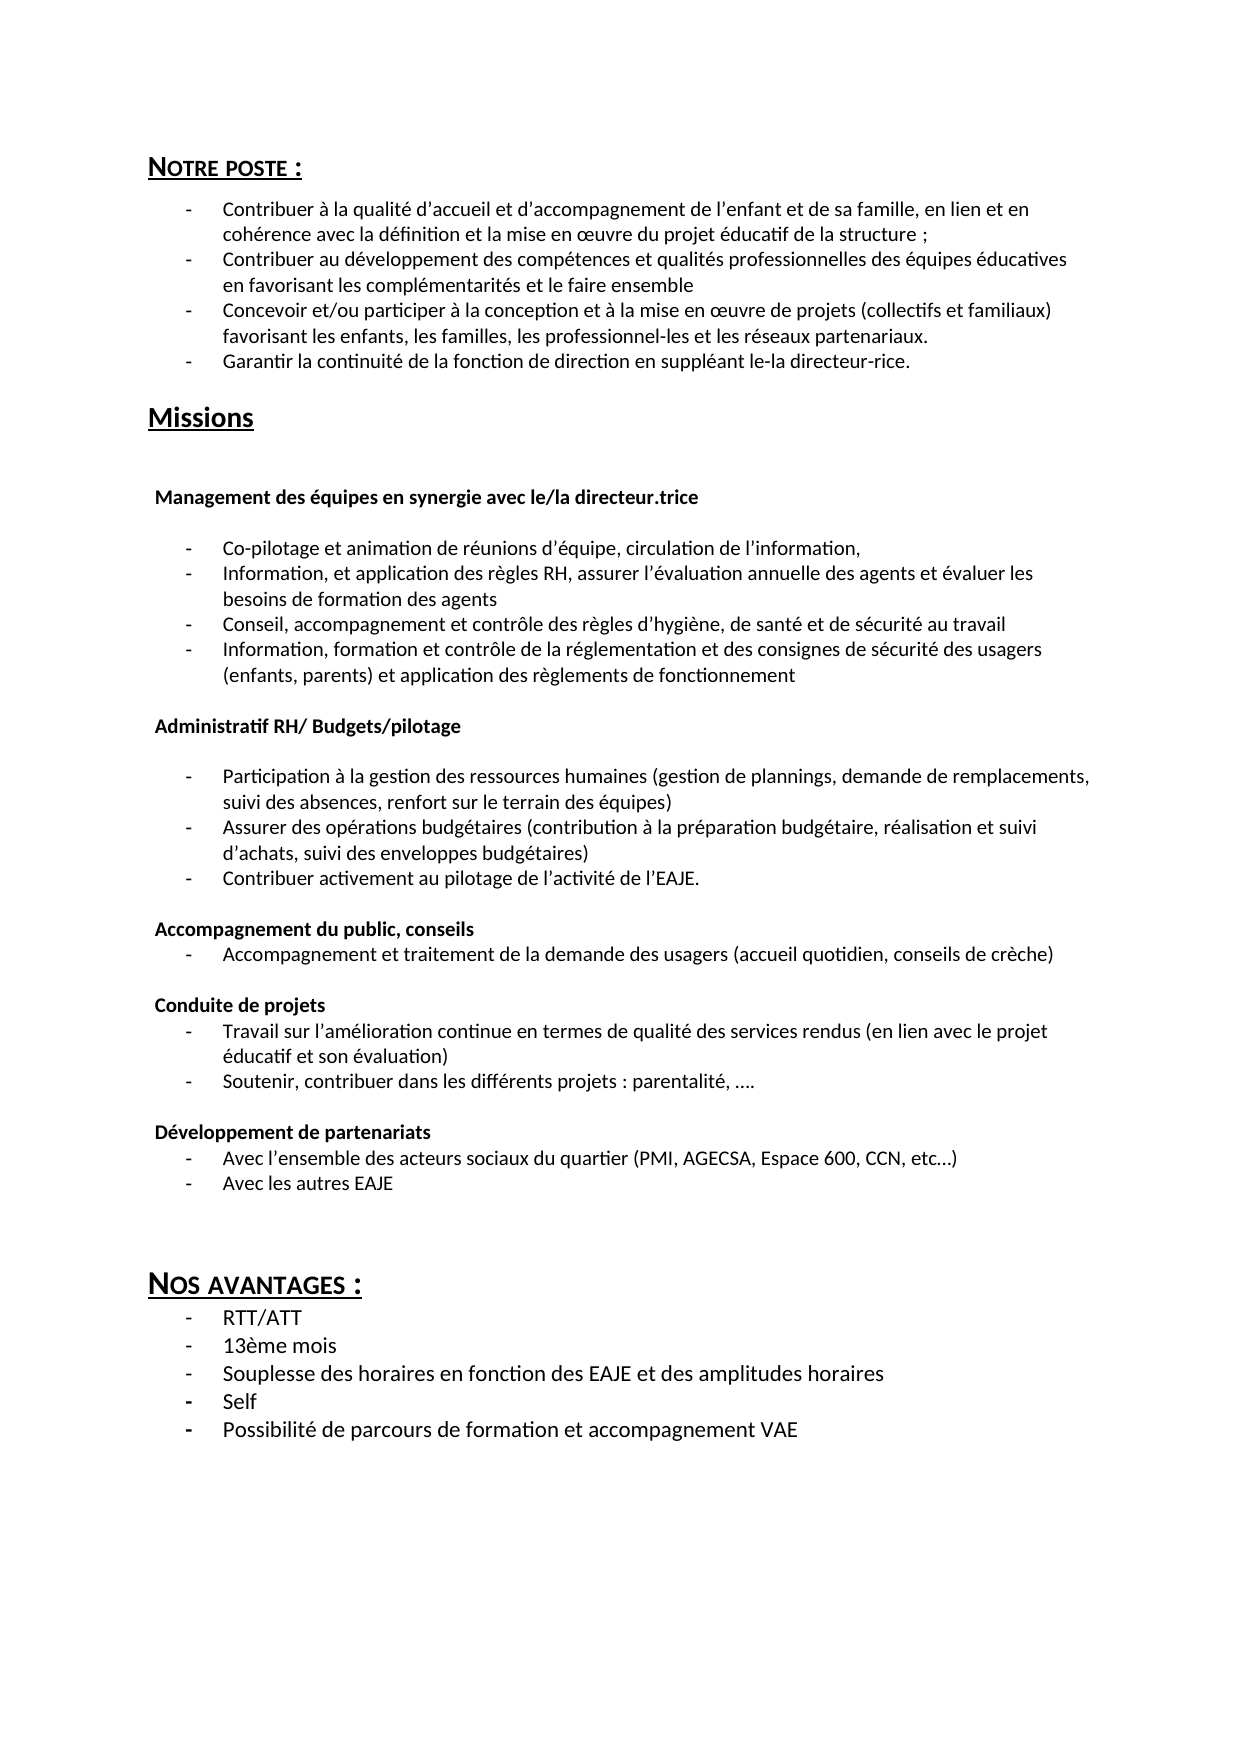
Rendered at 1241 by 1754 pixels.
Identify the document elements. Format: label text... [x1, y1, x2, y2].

list Conseil, accompagnement et contrôle des règles d’hygiène, de santé et de sécurité au travail [185, 611, 1093, 637]
list Soutenir, contribuer dans les différents projets : parentalité, …. [185, 1069, 1093, 1094]
list 13ème mois [185, 1331, 1093, 1359]
list Management des équipes en synergie avec le/la directeur.trice [154, 484, 1093, 509]
list Possibilité de parcours de formation et accompagnement VAE [185, 1415, 1093, 1443]
list Concevoir et/ou participer à la conception et à la mise en œuvre de projets (collectifs et familiaux) favorisant les enfants, les familles, les professionnel-les et les réseaux partenariaux. [185, 297, 1093, 348]
list Self [185, 1387, 1093, 1415]
list Participation à la gestion des ressources humaines (gestion de plannings, demande de remplacements, suivi des absences, renfort sur le terrain des équipes) [185, 764, 1093, 814]
list Information, formation et contrôle de la réglementation et des consignes de sécurité des usagers (enfants, parents) et application des règlements de fonctionnement [185, 637, 1093, 687]
list Information, et application des règles RH, assurer l’évaluation annuelle des agents et évaluer les besoins de formation des agents [185, 560, 1093, 611]
list Accompagnement et traitement de la demande des usagers (accueil quotidien, conseils de crèche) [185, 942, 1093, 967]
list Accompagnement du public, conseils [154, 916, 1093, 942]
list Conduite de projets [154, 992, 1093, 1018]
list Contribuer au développement des compétences et qualités professionnelles des équipes éducatives en favorisant les complémentarités et le faire ensemble [185, 247, 1093, 297]
list Développement de partenariats [154, 1119, 1093, 1145]
text Missions [148, 399, 1093, 435]
list Co-pilotage et animation de réunions d’équipe, circulation de l’information, [185, 535, 1093, 560]
list Contribuer à la qualité d’accueil et d’accompagnement de l’enfant et de sa famille, en lien et en cohérence avec la définition et la mise en œuvre du projet éducatif de la structure ; [185, 196, 1093, 247]
list Avec les autres EAJE [185, 1170, 1093, 1196]
list Souplesse des horaires en fonction des EAJE et des amplitudes horaires [185, 1359, 1093, 1387]
list Avec l’ensemble des acteurs sociaux du quartier (PMI, AGECSA, Espace 600, CCN, etc…) [185, 1145, 1093, 1170]
list Assurer des opérations budgétaires (contribution à la préparation budgétaire, réalisation et suivi d’achats, suivi des enveloppes budgétaires) [185, 814, 1093, 865]
list Garantir la continuité de la fonction de direction en suppléant le-la directeur-rice. [185, 348, 1093, 374]
list Travail sur l’amélioration continue en termes de qualité des services rendus (en lien avec le projet éducatif et son évaluation) [185, 1018, 1093, 1069]
list Contribuer activement au pilotage de l’activité de l’EAJE. [185, 865, 1093, 891]
list Administratif RH/ Budgets/pilotage [154, 713, 1093, 738]
list RTT/ATT [185, 1303, 1093, 1331]
list Nos avantages : [148, 1262, 1093, 1303]
text Notre poste : [148, 148, 1088, 183]
